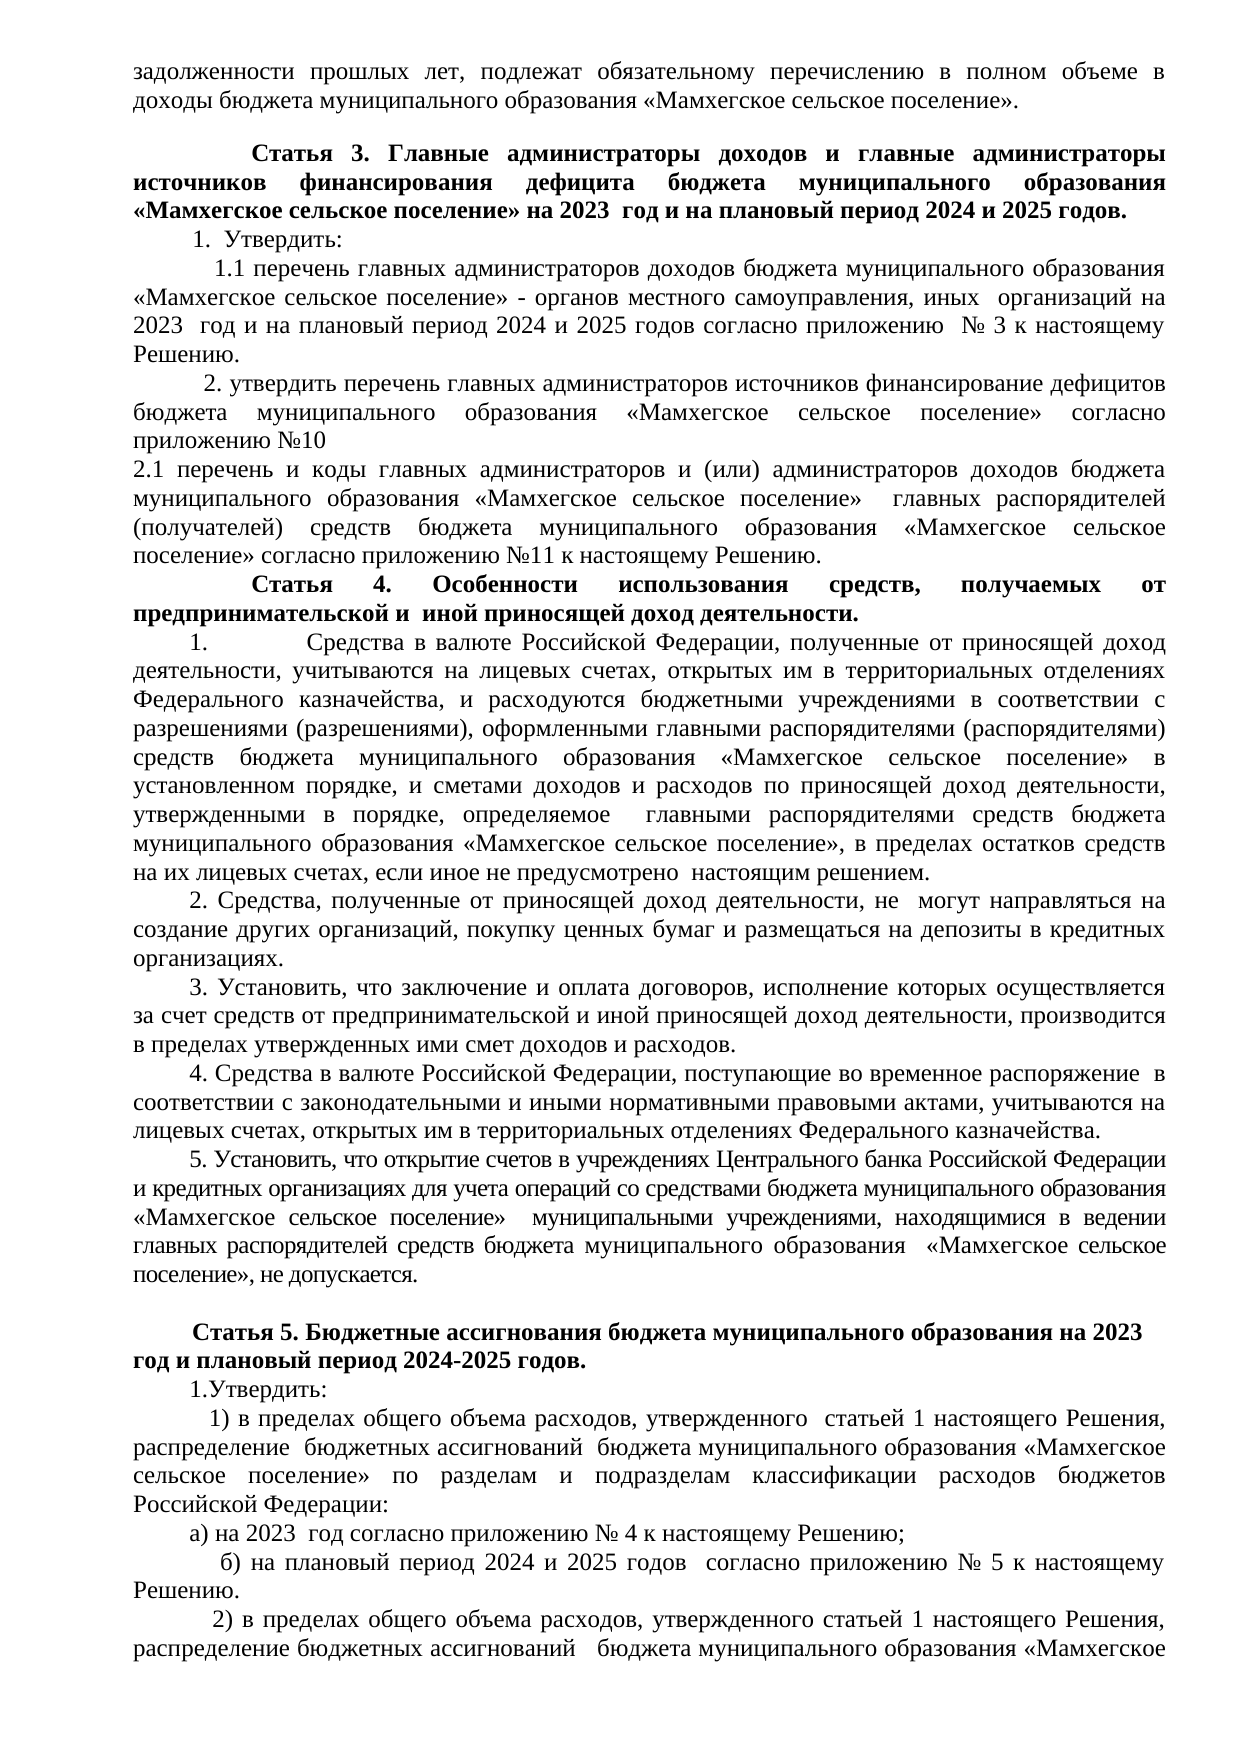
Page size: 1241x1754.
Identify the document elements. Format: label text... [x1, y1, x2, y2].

text 1.Утвердить: [133, 1374, 1167, 1403]
text Статья 3. Главные администраторы доходов и главные администраторы источников финансирования дефицита бюджета муниципального образования «Мамхегское сельское поселение» на 2023 год и на плановый период 2024 и 2025 годов. [4, 138, 1167, 224]
text 1. Утвердить: [133, 224, 1167, 253]
text 1.1 перечень главных администраторов доходов бюджета муниципального образования «Мамхегское сельское поселение» - органов местного самоуправления, иных организаций на 2023 год и на плановый период 2024 и 2025 годов согласно приложению № 3 к настоящему Решению. [133, 253, 1167, 368]
text Статья 4. Особенности использования средств, получаемых от предпринимательской и иной приносящей доход деятельности. [133, 569, 1167, 627]
text б) на плановый период 2024 и 2025 годов согласно приложению № 5 к настоящему Решению. [133, 1547, 1167, 1604]
text 2. утвердить перечень главных администраторов источников финансирование дефицитов бюджета муниципального образования «Мамхегское сельское поселение» согласно приложению №10 [133, 368, 1167, 454]
text 1) в пределах общего объема расходов, утвержденного статьей 1 настоящего Решения, распределение бюджетных ассигнований бюджета муниципального образования «Мамхегское сельское поселение» по разделам и подразделам классификации расходов бюджетов Российской Федерации: [133, 1403, 1167, 1518]
list Средства в валюте Российской Федерации, полученные от приносящей доход деятельности, учитываются на лицевых счетах, открытых им в территориальных отделениях Федерального казначейства, и расходуются бюджетными учреждениями в соответствии с разрешениями (разрешениями), оформленными главными распорядителями (распорядителями) средств бюджета муниципального образования «Мамхегское сельское поселение» в установленном порядке, и сметами доходов и расходов по приносящей доход деятельности, утвержденными в порядке, определяемое главными распорядителями средств бюджета муниципального образования «Мамхегское сельское поселение», в пределах остатков средств на их лицевых счетах, если иное не предусмотрено настоящим решением. [133, 627, 1167, 885]
text Статья 5. Бюджетные ассигнования бюджета муниципального образования на 2023 год и плановый период 2024-2025 годов. [0, 1317, 1167, 1374]
text 5. Установить, что открытие счетов в учреждениях Центрального банка Российской Федерации и кредитных организациях для учета операций со средствами бюджета муниципального образования «Мамхегское сельское поселение» муниципальными учреждениями, находящимися в ведении главных распорядителей средств бюджета муниципального образования «Мамхегское сельское поселение», не допускается. [133, 1144, 1167, 1288]
text 2.1 перечень и коды главных администраторов и (или) администраторов доходов бюджета муниципального образования «Мамхегское сельское поселение» главных распорядителей (получателей) средств бюджета муниципального образования «Мамхегское сельское поселение» согласно приложению №11 к настоящему Решению. [133, 454, 1167, 569]
text а) на 2023 год согласно приложению № 4 к настоящему Решению; [133, 1518, 1167, 1547]
text 2. Средства, полученные от приносящей доход деятельности, не могут направляться на создание других организаций, покупку ценных бумаг и размещаться на депозиты в кредитных организациях. [133, 885, 1167, 972]
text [133, 1604, 1167, 1662]
text 3. Установить, что заключение и оплата договоров, исполнение которых осуществляется за счет средств от предпринимательской и иной приносящей доход деятельности, производится в пределах утвержденных ими смет доходов и расходов. [133, 972, 1167, 1058]
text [133, 56, 1167, 114]
text 4. Средства в валюте Российской Федерации, поступающие во временное распоряжение в соответствии с законодательными и иными нормативными правовыми актами, учитываются на лицевых счетах, открытых им в территориальных отделениях Федерального казначейства. [133, 1058, 1167, 1144]
